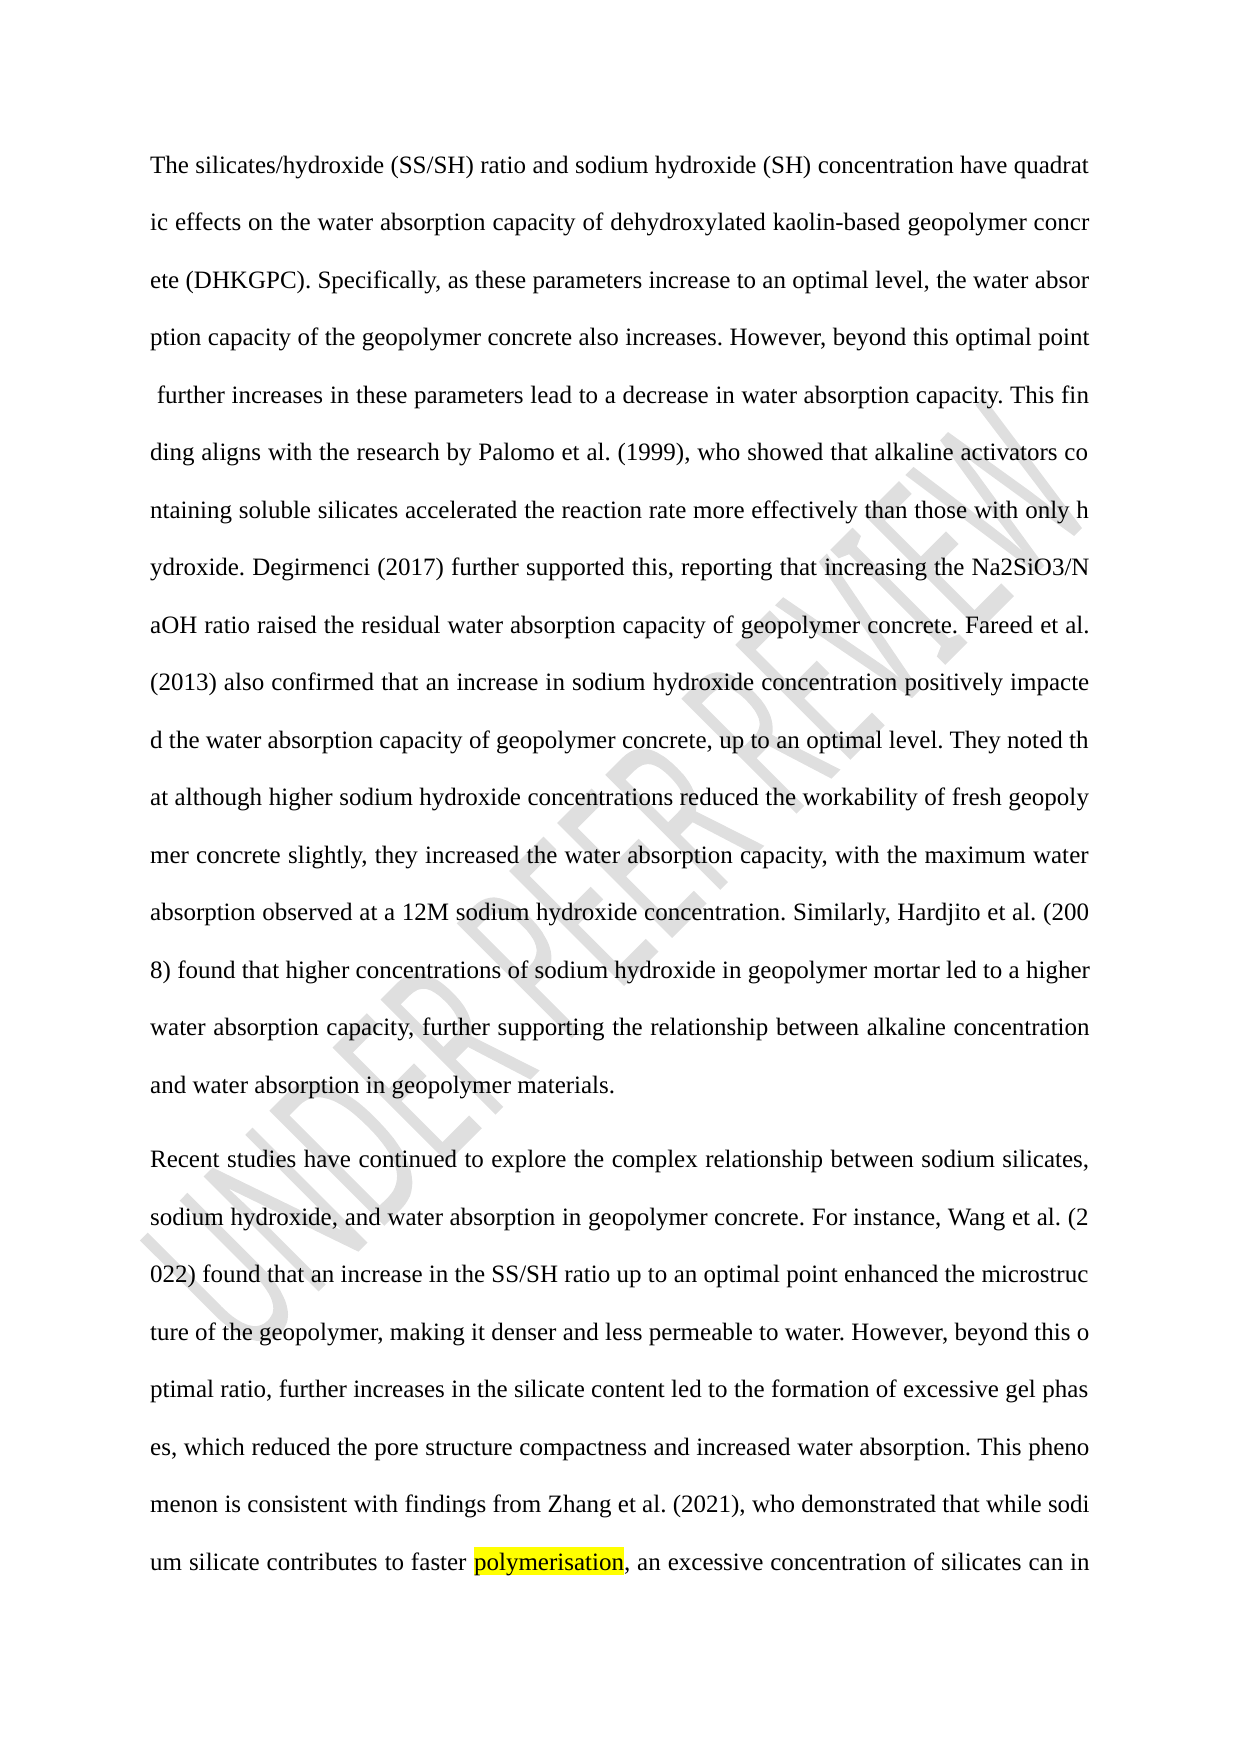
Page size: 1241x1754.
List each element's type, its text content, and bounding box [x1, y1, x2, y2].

text The silicates/hydroxide (SS/SH) ratio and sodium hydroxide (SH) concentration have quadratic effects on the water absorption capacity of dehydroxylated kaolin-based geopolymer concrete (DHKGPC). Specifically, as these parameters increase to an optimal level, the water absorption capacity of the geopolymer concrete also increases. However, beyond this optimal point, further increases in these parameters lead to a decrease in water absorption capacity. This finding aligns with the research by Palomo et al. (1999), who showed that alkaline activators containing soluble silicates accelerated the reaction rate more effectively than those with only hydroxide. Degirmenci (2017) further supported this, reporting that increasing the Na2SiO3/NaOH ratio raised the residual water absorption capacity of geopolymer concrete. Fareed et al. (2013) also confirmed that an increase in sodium hydroxide concentration positively impacted the water absorption capacity of geopolymer concrete, up to an optimal level. They noted that although higher sodium hydroxide concentrations reduced the workability of fresh geopolymer concrete slightly, they increased the water absorption capacity, with the maximum water absorption observed at a 12M sodium hydroxide concentration. Similarly, Hardjito et al. (2008) found that higher concentrations of sodium hydroxide in geopolymer mortar led to a higher water absorption capacity, further supporting the relationship between alkaline concentration and water absorption in geopolymer materials. [150, 150, 1090, 1099]
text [150, 1144, 1090, 1575]
